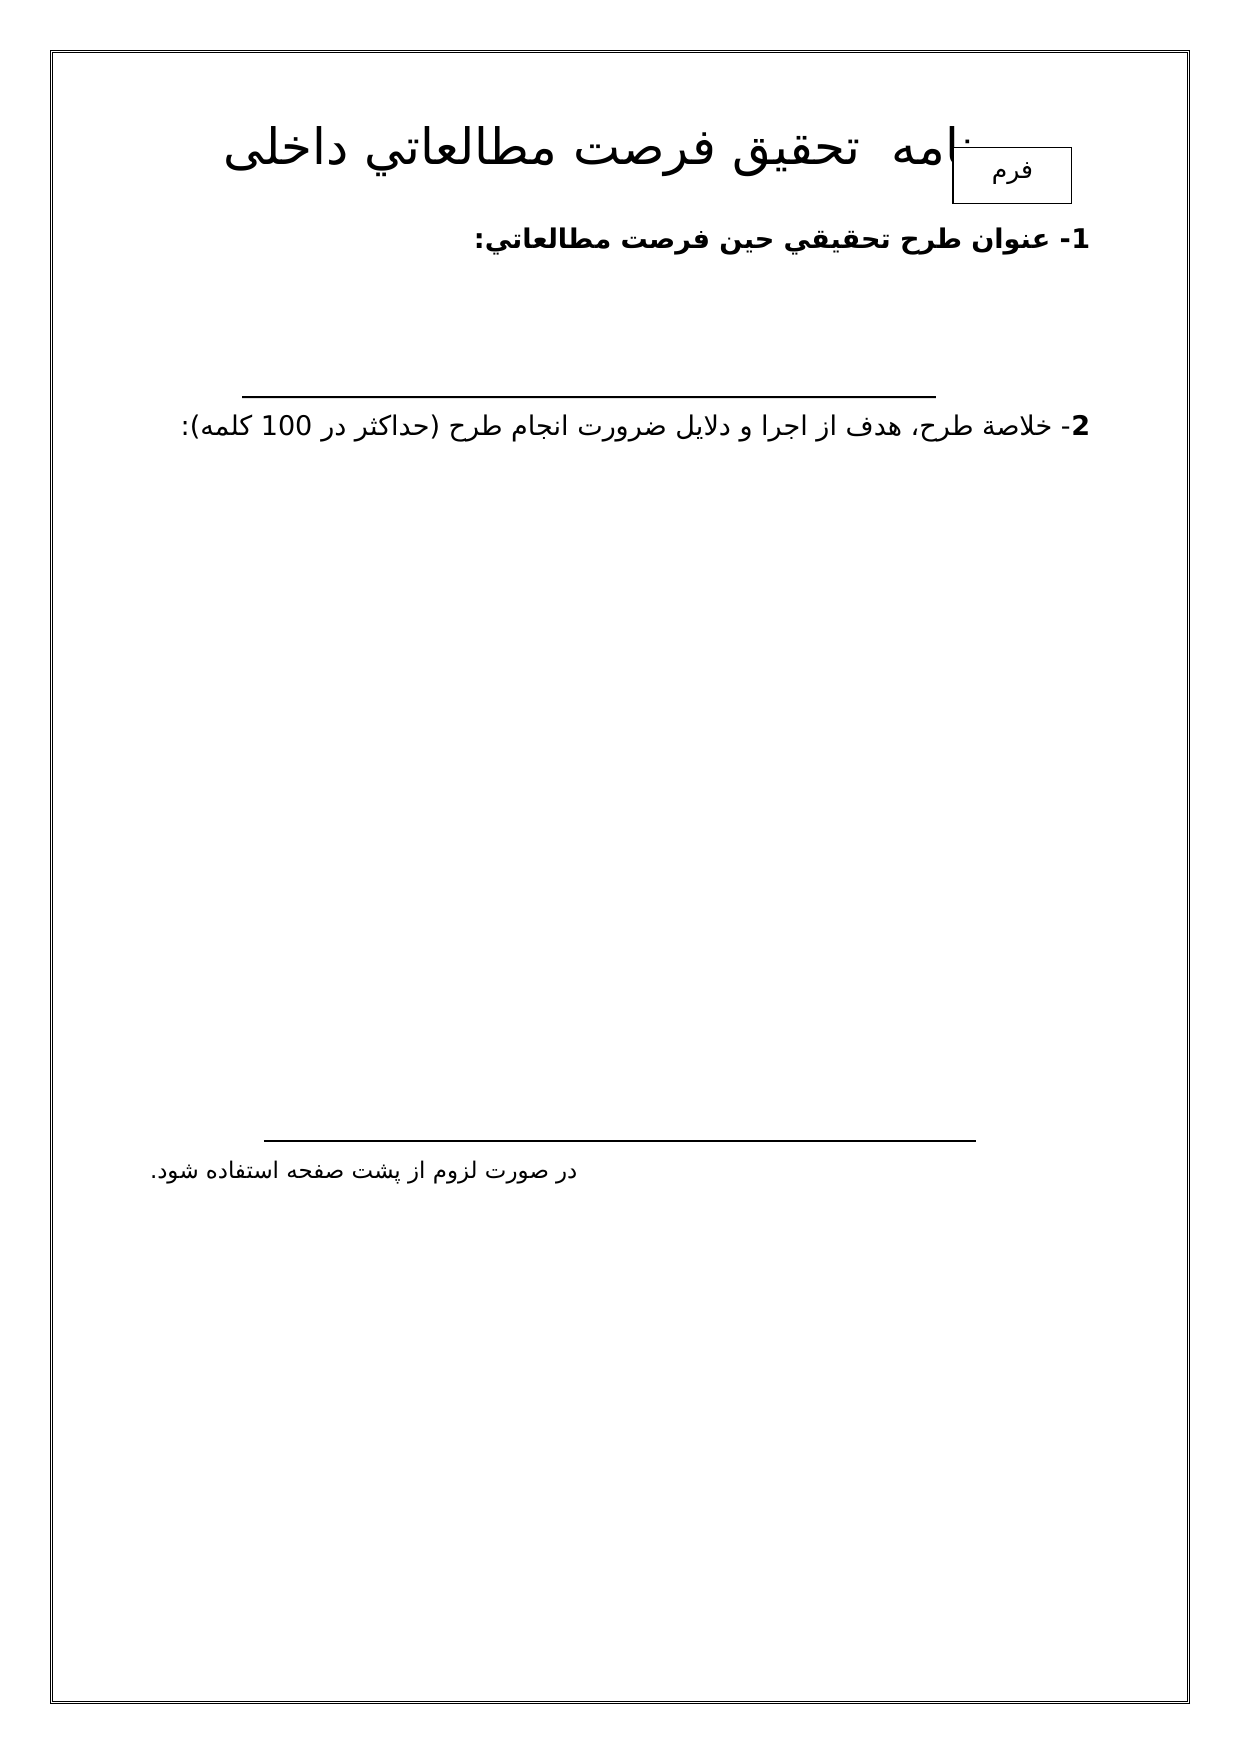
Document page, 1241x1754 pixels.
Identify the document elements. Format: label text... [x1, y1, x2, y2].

text در صورت لزوم از پشت صفحه استفاده شود. [150, 1158, 1090, 1184]
text برنامه تحقيق فرصت مطالعاتي داخلی [150, 118, 1090, 176]
text 1- عنوان طرح تحقيقي حين فرصت مطالعاتي: [150, 223, 1090, 254]
text 2- خلاصة طرح، هدف از اجرا و دلايل ضرورت انجام طرح (حداكثر در 100 كلمه): [150, 410, 1090, 442]
